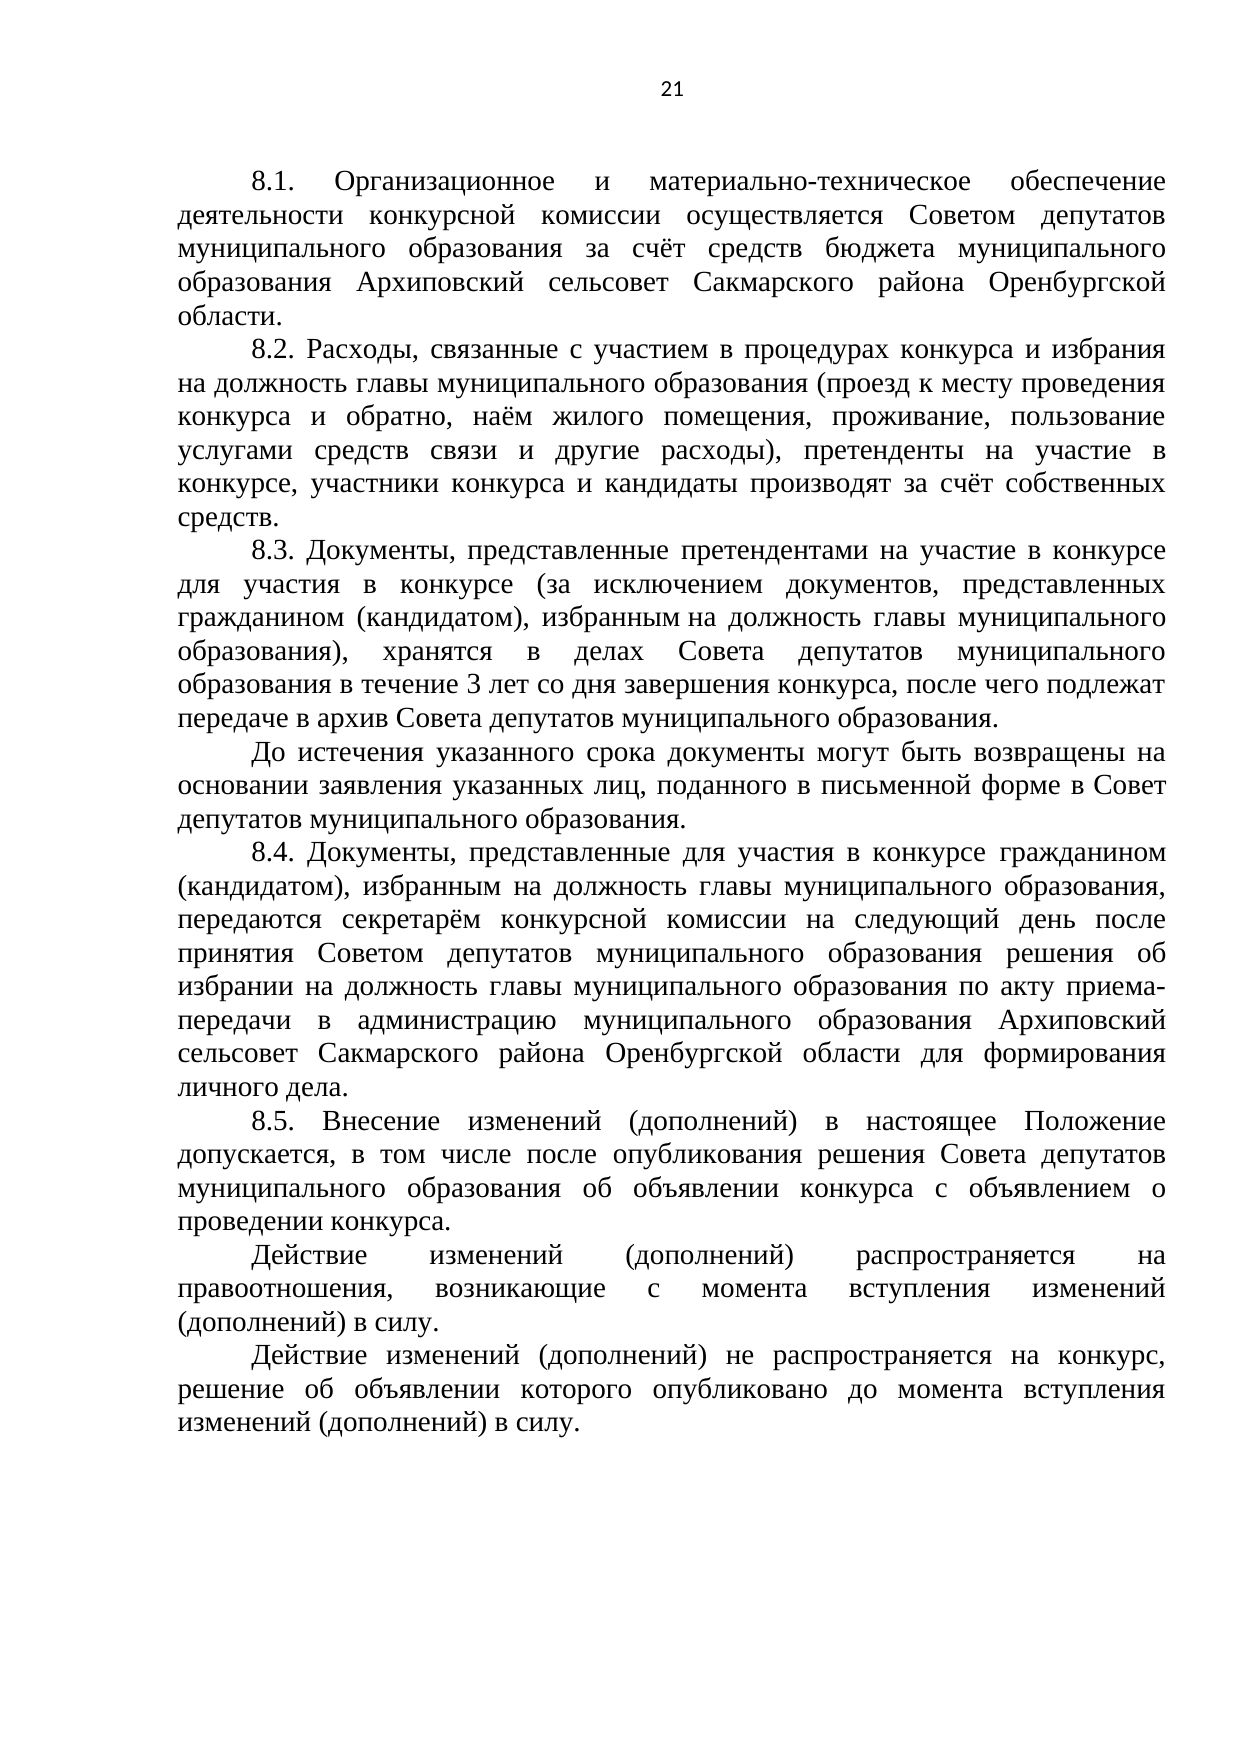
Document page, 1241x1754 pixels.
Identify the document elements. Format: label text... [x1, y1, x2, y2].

text 8.3. Документы, представленные претендентами на участие в конкурсе для участия в конкурсе (за исключением документов, представленных гражданином (кандидатом), избранным на должность главы муниципального образования), хранятся в делах Совета депутатов муниципального образования в течение 3 лет со дня завершения конкурса, после чего подлежат передаче в архив Совета депутатов муниципального образования. [177, 532, 1167, 734]
text До истечения указанного срока документы могут быть возвращены на основании заявления указанных лиц, поданного в письменной форме в Совет депутатов муниципального образования. [177, 734, 1167, 834]
text 8.5. Внесение изменений (дополнений) в настоящее Положение допускается, в том числе после опубликования решения Совета депутатов муниципального образования об объявлении конкурса с объявлением о проведении конкурса. [177, 1103, 1167, 1237]
text 8.4. Документы, представленные для участия в конкурсе гражданином (кандидатом), избранным на должность главы муниципального образования, передаются секретарём конкурсной комиссии на следующий день после принятия Советом депутатов муниципального образования решения об избрании на должность главы муниципального образования по акту приема-передачи в администрацию муниципального образования Архиповский сельсовет Сакмарского района Оренбургской области для формирования личного дела. [177, 834, 1167, 1103]
text 8.2. Расходы, связанные с участием в процедурах конкурса и избрания на должность главы муниципального образования (проезд к месту проведения конкурса и обратно, наём жилого помещения, проживание, пользование услугами средств связи и другие расходы), претенденты на участие в конкурсе, участники конкурса и кандидаты производят за счёт собственных средств. [177, 331, 1167, 532]
text Действие изменений (дополнений) не распространяется на конкурс, решение об объявлении которого опубликовано до момента вступления изменений (дополнений) в силу. [177, 1337, 1167, 1438]
text 8.1. Организационное и материально-техническое обеспечение деятельности конкурсной комиссии осуществляется Советом депутатов муниципального образования за счёт средств бюджета муниципального образования Архиповский сельсовет Сакмарского района Оренбургской области. [177, 163, 1167, 331]
text Действие изменений (дополнений) распространяется на правоотношения, возникающие с момента вступления изменений (дополнений) в силу. [177, 1237, 1167, 1337]
